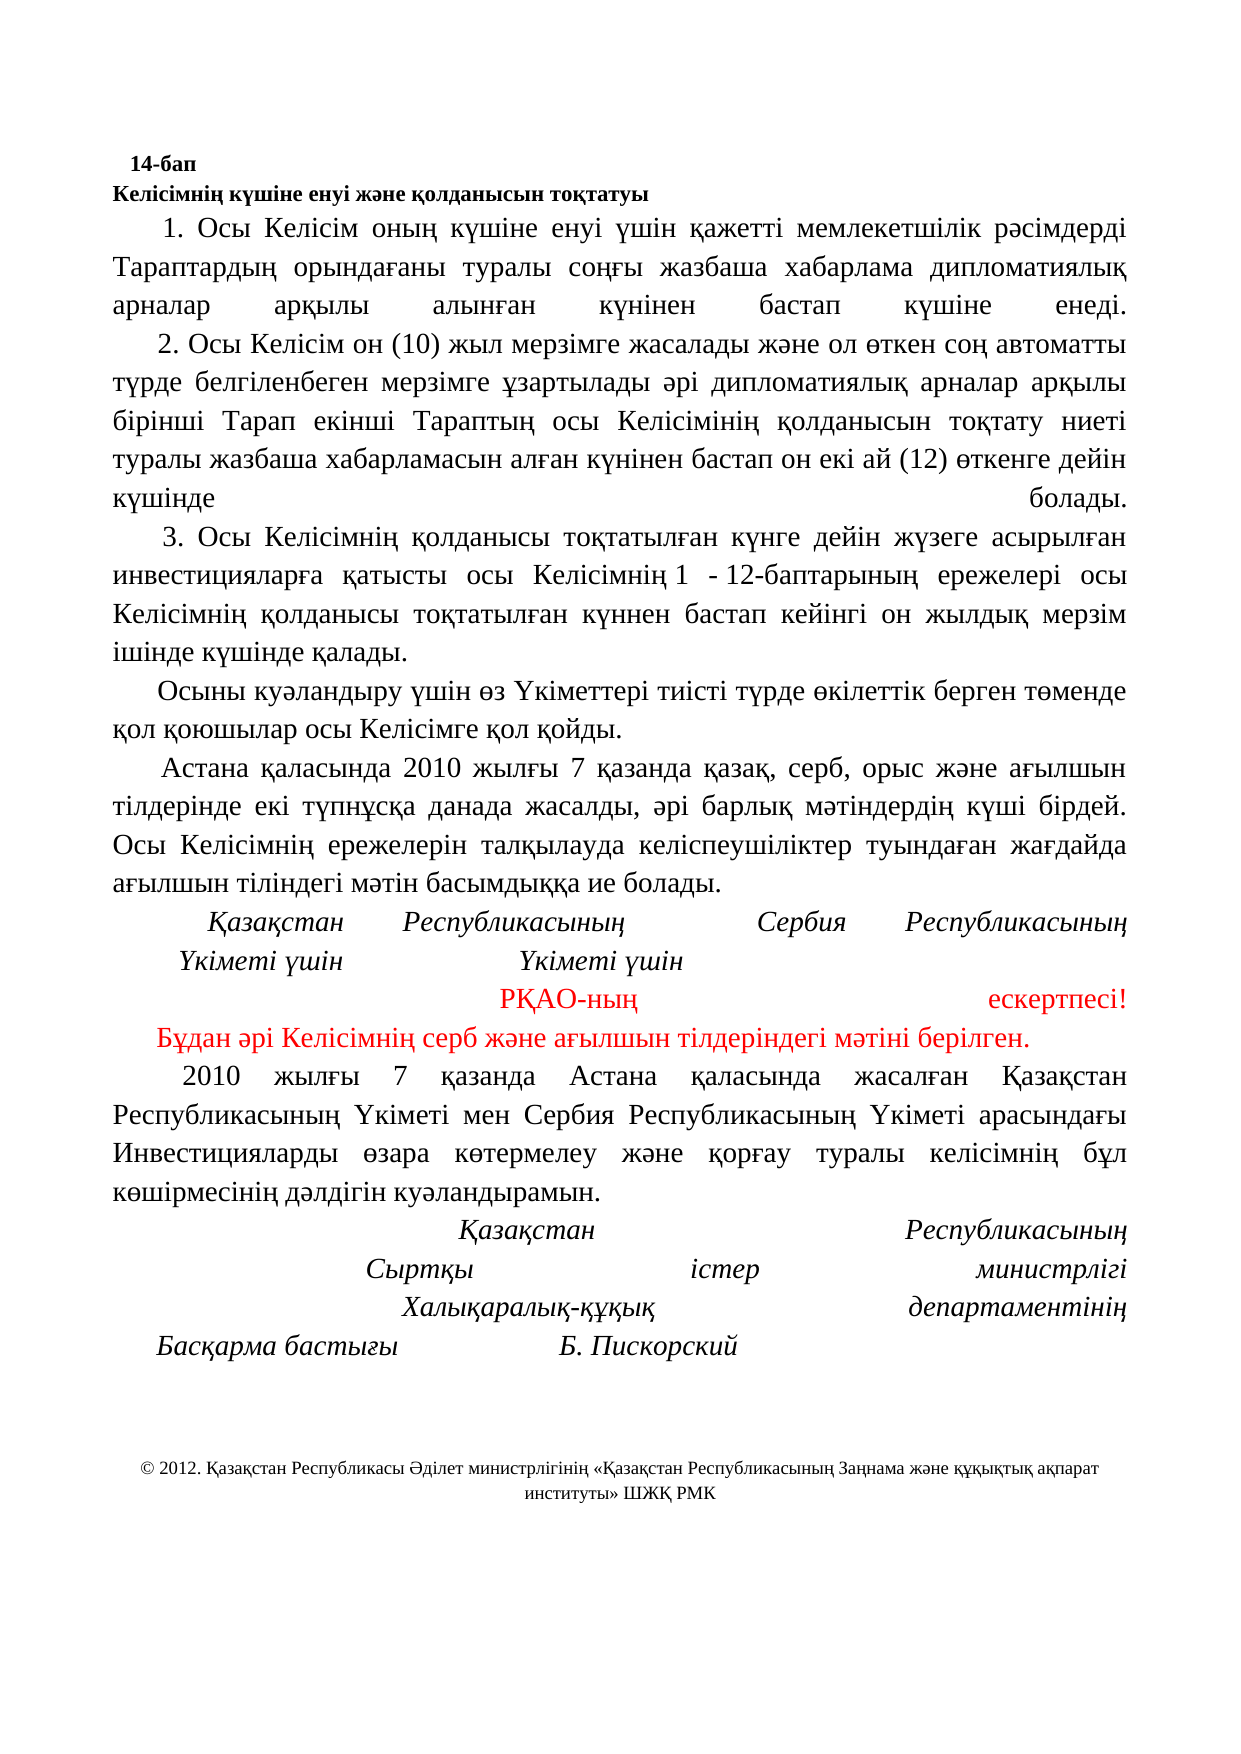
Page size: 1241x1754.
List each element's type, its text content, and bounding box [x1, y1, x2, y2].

text РҚАО-ның ескертпесі! Бұдан әрі Келісімнің серб және ағылшын тілдеріндегі мәтіні берілген. [112, 981, 1128, 1053]
text Астана қаласында 2010 жылғы 7 қазанда қазақ, серб, орыс және ағылшын тілдерінде екі түпнұсқа данада жасалды, әрі барлық мәтіндердің күші бірдей. Осы Келісімнің ережелерін талқылауда келіспеушіліктер туындаған жағдайда ағылшын тіліндегі мәтін басымдыққа ие болады. [112, 750, 1128, 899]
text Осыны куәландыру үшін өз Үкіметтері тиісті түрде өкілеттік берген төменде қол қоюшылар осы Келісімге қол қойды. [112, 673, 1128, 745]
text Қазақстан Республикасының Сербия Республикасының Үкіметі үшін Үкіметі үшін [112, 904, 1128, 976]
text Қазақстан Республикасының Сыртқы істер министрлігі Халықаралық-құқық департаментінің Басқарма бастығы Б. Пискорский [112, 1212, 1128, 1362]
text 1. Осы Келісім оның күшіне енуі үшін қажетті мемлекетшілік рәсімдерді Тараптардың орындағаны туралы соңғы жазбаша хабарлама дипломатиялық арналар арқылы алынған күнінен бастап күшіне енеді. 2. Осы Келісім он (10) жыл мерзімге жасалады және ол өткен соң автоматты түрде белгіленбеген мерзімге ұзартылады әрі дипломатиялық арналар арқылы бірінші Тарап екінші Тараптың осы Келісімінің қолданысын тоқтату ниеті туралы жазбаша хабарламасын алған күнінен бастап он екі ай (12) өткенге дейін күшінде болады. 3. Осы Келісімнің қолданысы тоқтатылған күнге дейін жүзеге асырылған инвестицияларға қатысты осы Келісімнің 1 - 12-баптарының ережелері осы Келісімнің қолданысы тоқтатылған күннен бастап кейінгі он жылдық мерзім ішінде күшінде қалады. [112, 210, 1128, 668]
text © 2012. Қазақстан Республикасы Әділет министрлігінің «Қазақстан Республикасының Заңнама және құқықтық ақпарат институты» ШЖҚ РМК [112, 1457, 1128, 1504]
text 2010 жылғы 7 қазанда Астана қаласында жасалған Қазақстан Республикасының Үкіметі мен Сербия Республикасының Үкіметі арасындағы Инвестицияларды өзара көтермелеу және қорғау туралы келісімнің бұл көшірмесінің дәлдігін куәландырамын. [112, 1058, 1128, 1207]
text 14-бап Келісімнің күшіне енуі және қолданысын тоқтатуы [112, 150, 1128, 207]
